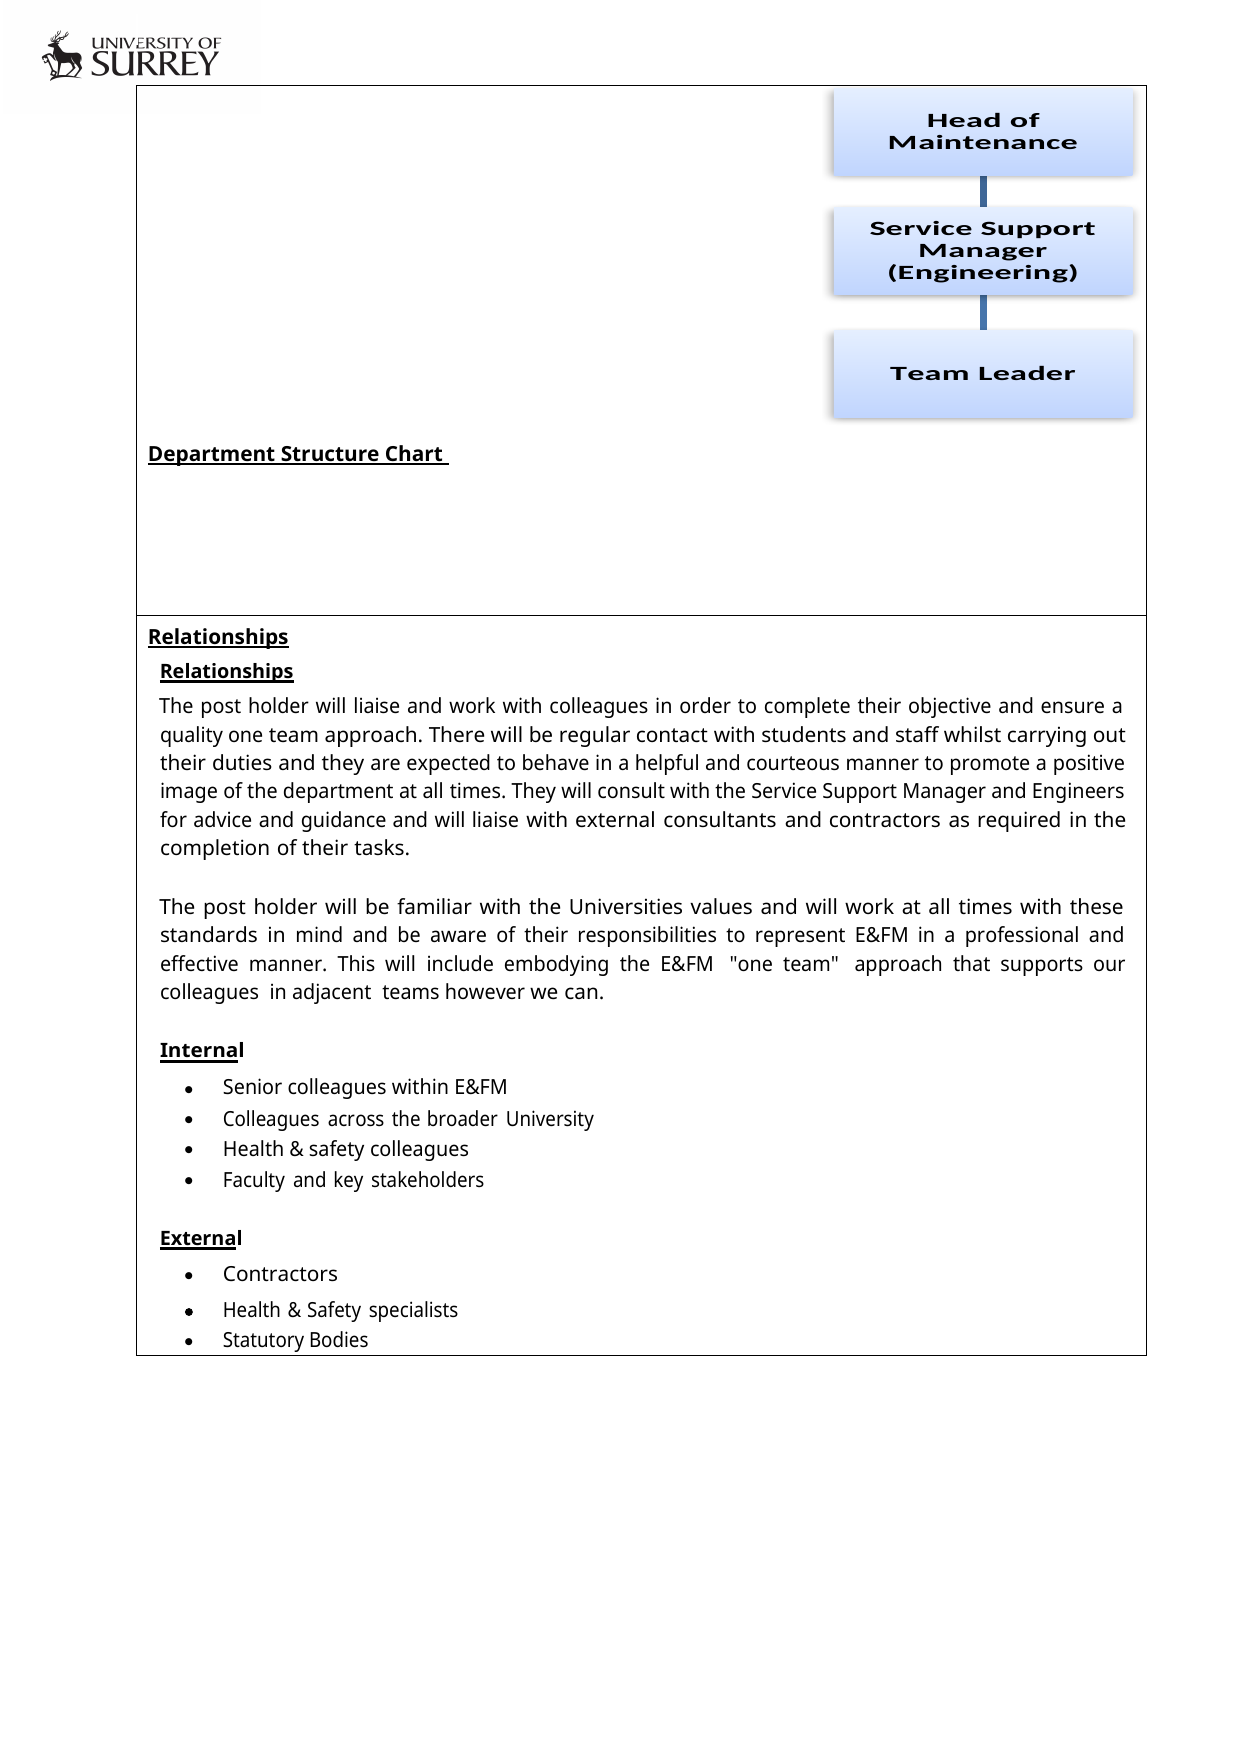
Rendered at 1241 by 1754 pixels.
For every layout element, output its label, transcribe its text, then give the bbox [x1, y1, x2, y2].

table_cell Department Structure Chart [137, 86, 1146, 615]
table_cell Relationships Relationships The post holder will liaise and work with colleagues in order to complete their objective and ensure a quality one team approach. There will be regular contact with students and staff whilst carrying out their duties and they are expected to behave in a helpful and courteous manner to promote a positive image of the department at all times. They will consult with the Service Support Manager and Engineers for advice and guidance and will liaise with external consultants and contractors as required in the completion of their tasks. The post holder will be familiar with the Universities values and will work at all times with these standards in mind and be aware of their responsibilities to represent E&FM in a professional and effective manner. This will include embodying the E&FM "one team" approach that supports our colleagues in adjacent teams however we can. Internal Senior colleagues within E&FM Colleagues across the broader University Health & safety colleagues Faculty and key stakeholders External Contractors Health & Safety specialists Statutory Bodies [137, 616, 1146, 1355]
picture [2, 0, 261, 114]
